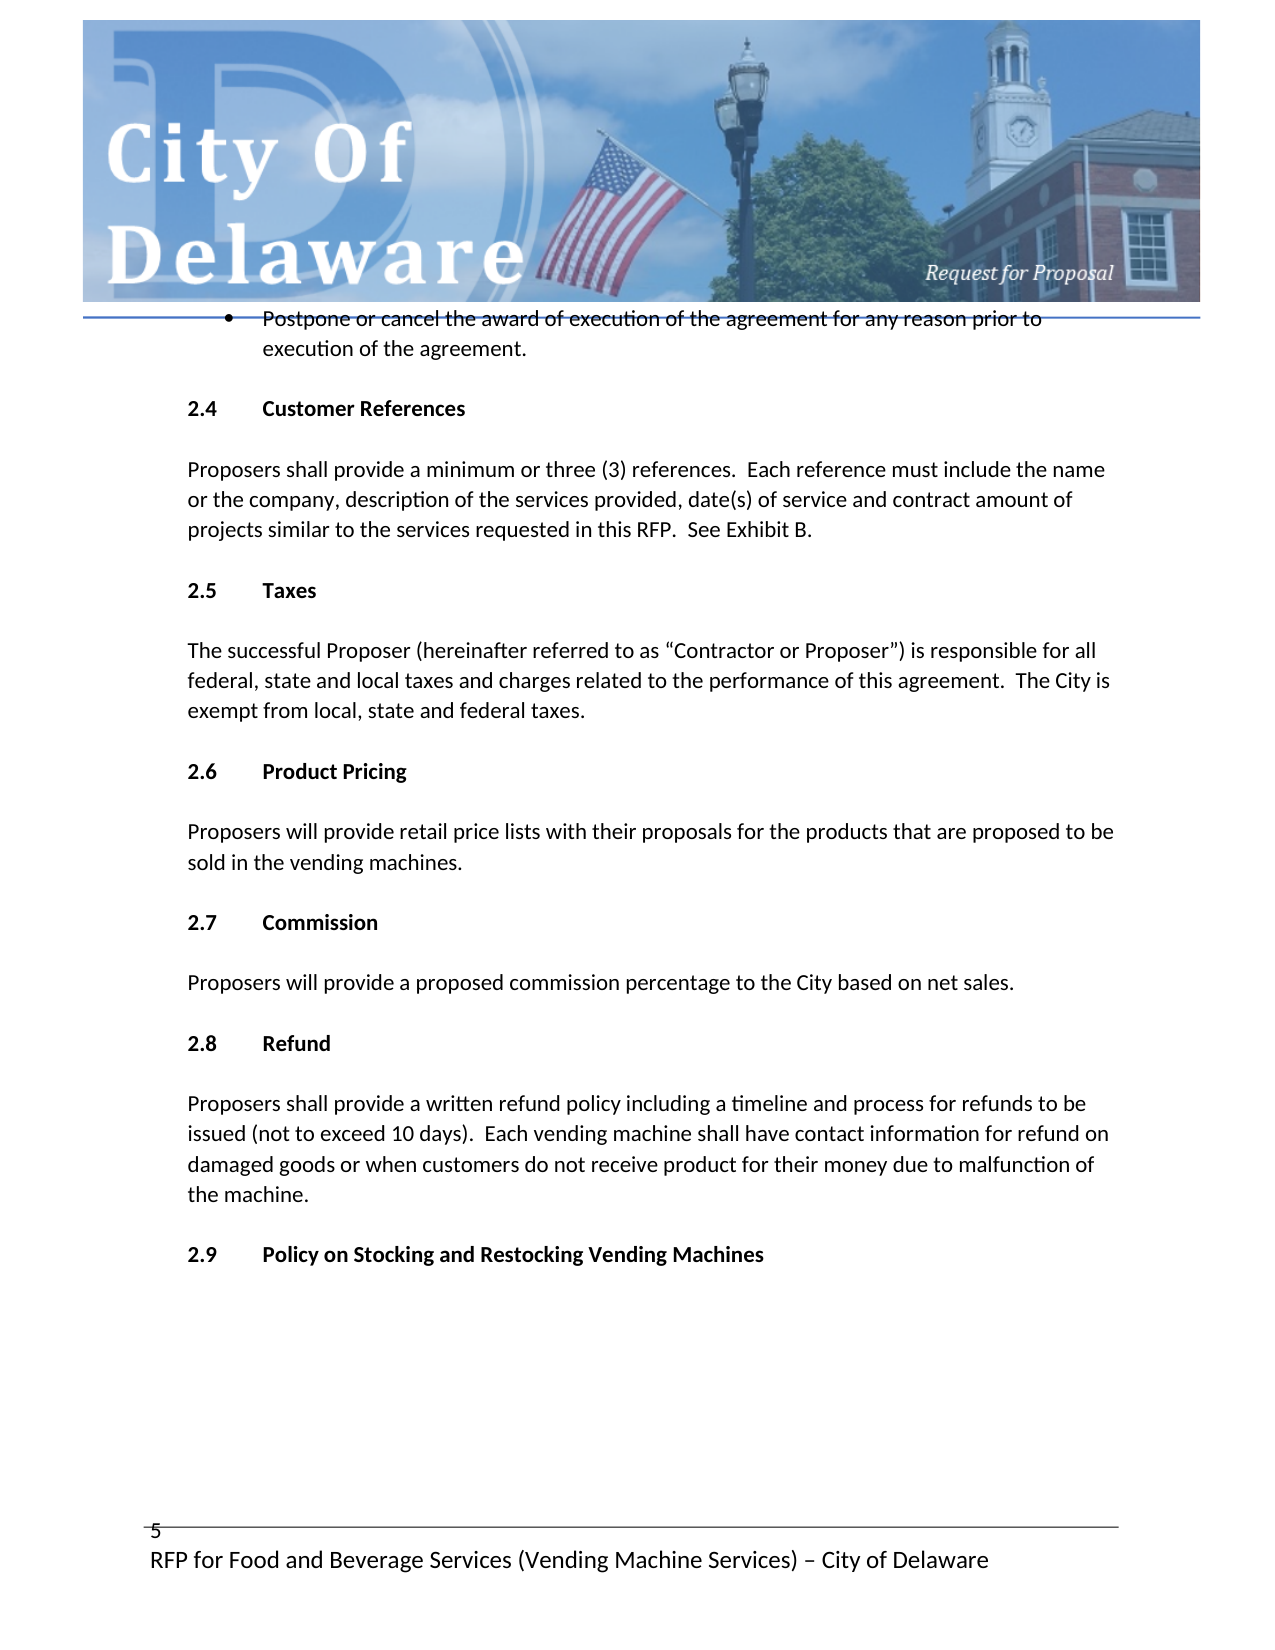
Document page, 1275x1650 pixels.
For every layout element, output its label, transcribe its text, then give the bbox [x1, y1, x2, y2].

picture [82, 20, 1201, 302]
list Taxes [187, 576, 1125, 604]
list Policy on Stocking and Restocking Vending Machines [187, 1240, 1125, 1268]
list Refund [187, 1029, 1125, 1057]
text Proposers shall provide a written refund policy including a timeline and process for refunds to be issued (not to exceed 10 days). Each vending machine shall have contact information for refund on damaged goods or when customers do not receive product for their money due to malfunction of the machine. [187, 1089, 1125, 1208]
text Proposers will provide a proposed commission percentage to the City based on net sales. [187, 968, 1125, 996]
text The successful Proposer (hereinafter referred to as “Contractor or Proposer”) is responsible for all federal, state and local taxes and charges related to the performance of this agreement. The City is exempt from local, state and federal taxes. [187, 636, 1125, 724]
list Commission [187, 908, 1125, 936]
list Customer References [187, 394, 1125, 422]
text Proposers will provide retail price lists with their proposals for the products that are proposed to be sold in the vending machines. [187, 817, 1125, 876]
list Product Pricing [187, 757, 1125, 785]
list Postpone or cancel the award of execution of the agreement for any reason prior to execution of the agreement. [225, 302, 1125, 362]
text Proposers shall provide a minimum or three (3) references. Each reference must include the name or the company, description of the services provided, date(s) of service and contract amount of projects similar to the services requested in this RFP. See Exhibit B. [187, 455, 1125, 543]
